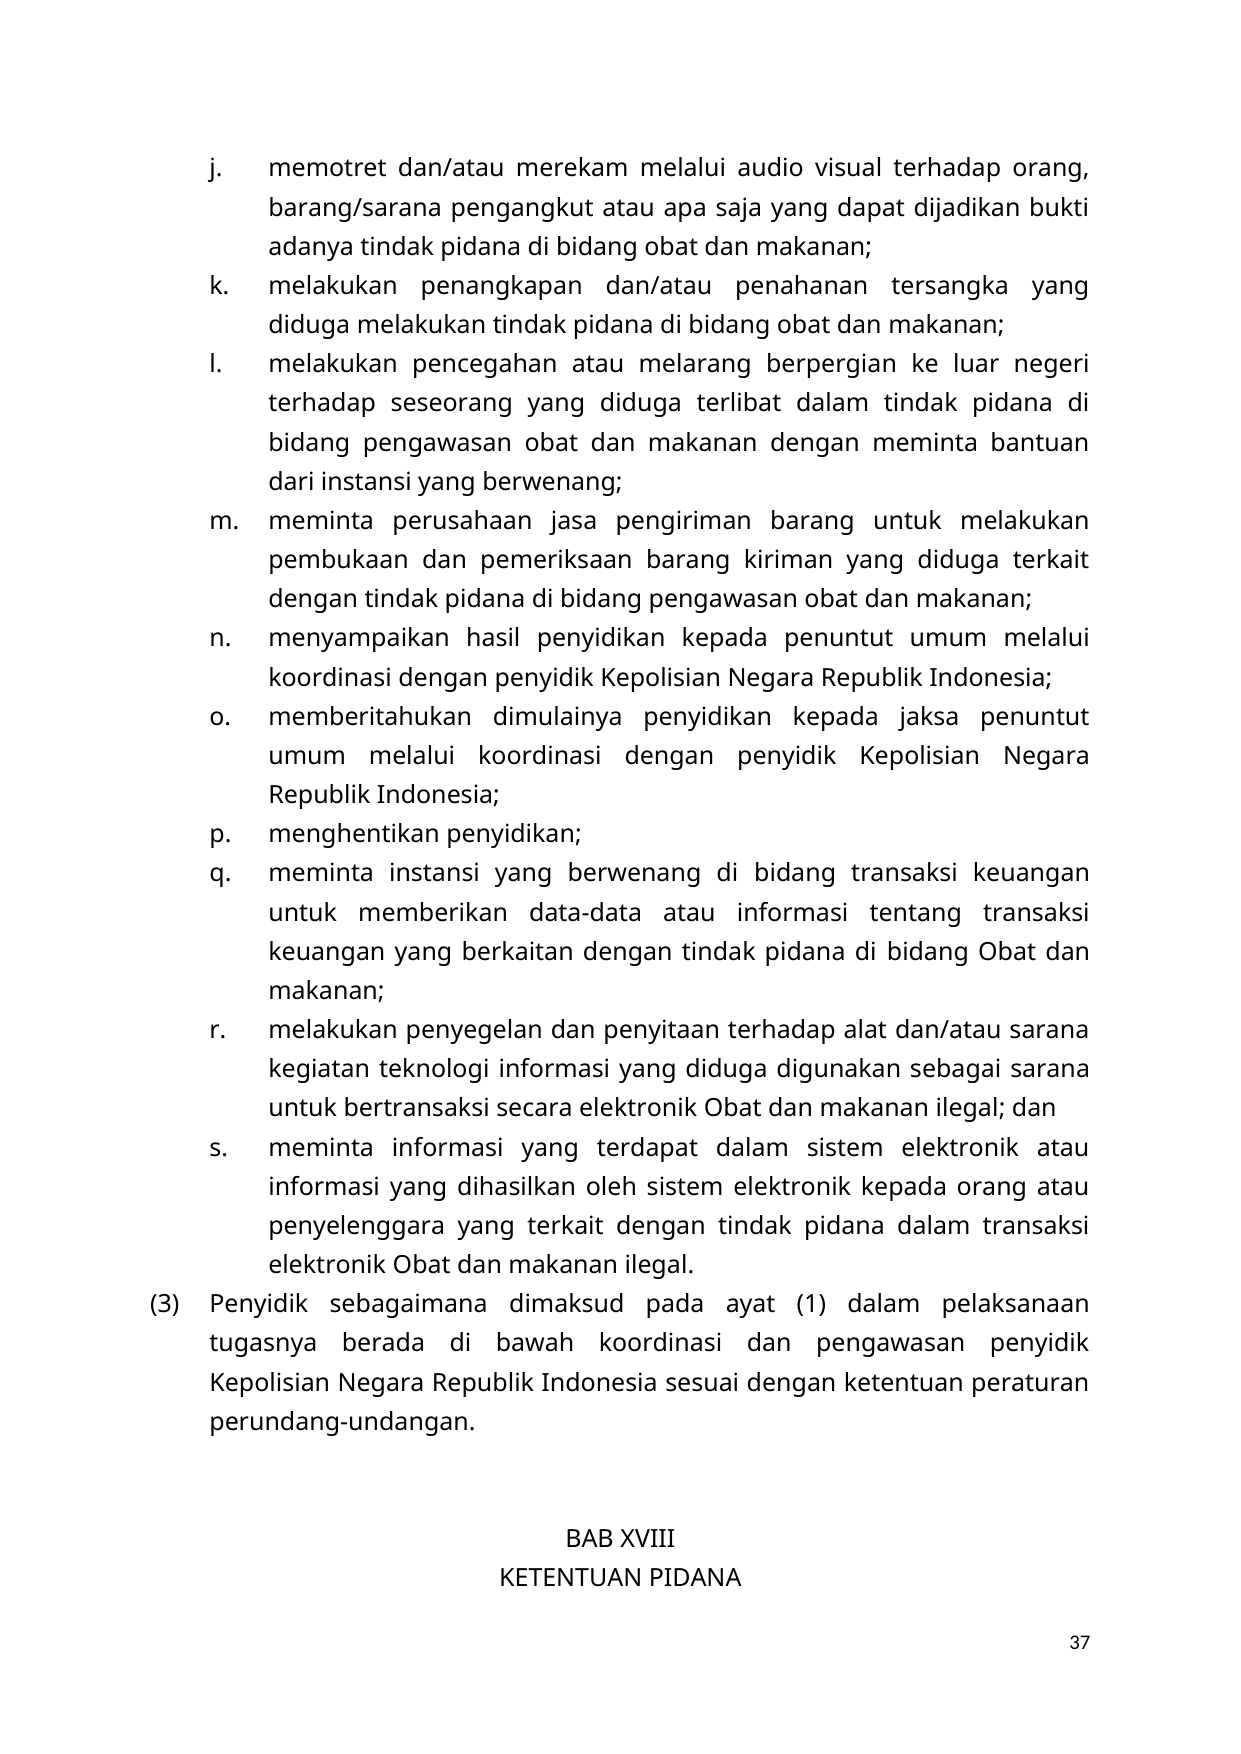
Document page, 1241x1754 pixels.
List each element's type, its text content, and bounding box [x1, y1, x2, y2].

list meminta instansi yang berwenang di bidang transaksi keuangan untuk memberikan data-data atau informasi tentang transaksi keuangan yang berkaitan dengan tindak pidana di bidang Obat dan makanan; [209, 855, 1090, 1007]
list meminta informasi yang terdapat dalam sistem elektronik atau informasi yang dihasilkan oleh sistem elektronik kepada orang atau penyelenggara yang terkait dengan tindak pidana dalam transaksi elektronik Obat dan makanan ilegal. [209, 1129, 1090, 1281]
list memotret dan/atau merekam melalui audio visual terhadap orang, barang/sarana pengangkut atau apa saja yang dapat dijadikan bukti adanya tindak pidana di bidang obat dan makanan; [209, 150, 1090, 262]
text KETENTUAN PIDANA [150, 1560, 1090, 1594]
list menghentikan penyidikan; [209, 816, 1090, 850]
list melakukan pencegahan atau melarang berpergian ke luar negeri terhadap seseorang yang diduga terlibat dalam tindak pidana di bidang pengawasan obat dan makanan dengan meminta bantuan dari instansi yang berwenang; [209, 346, 1090, 497]
list menyampaikan hasil penyidikan kepada penuntut umum melalui koordinasi dengan penyidik Kepolisian Negara Republik Indonesia; [209, 620, 1090, 693]
list melakukan penangkapan dan/atau penahanan tersangka yang diduga melakukan tindak pidana di bidang obat dan makanan; [209, 267, 1090, 341]
list meminta perusahaan jasa pengiriman barang untuk melakukan pembukaan dan pemeriksaan barang kiriman yang diduga terkait dengan tindak pidana di bidang pengawasan obat dan makanan; [209, 502, 1090, 615]
list melakukan penyegelan dan penyitaan terhadap alat dan/atau sarana kegiatan teknologi informasi yang diduga digunakan sebagai sarana untuk bertransaksi secara elektronik Obat dan makanan ilegal; dan [209, 1012, 1090, 1124]
text BAB XVIII [150, 1521, 1090, 1555]
list Penyidik sebagaimana dimaksud pada ayat (1) dalam pelaksanaan tugasnya berada di bawah koordinasi dan pengawasan penyidik Kepolisian Negara Republik Indonesia sesuai dengan ketentuan peraturan perundang-undangan. [150, 1286, 1090, 1437]
list memberitahukan dimulainya penyidikan kepada jaksa penuntut umum melalui koordinasi dengan penyidik Kepolisian Negara Republik Indonesia; [209, 698, 1090, 811]
